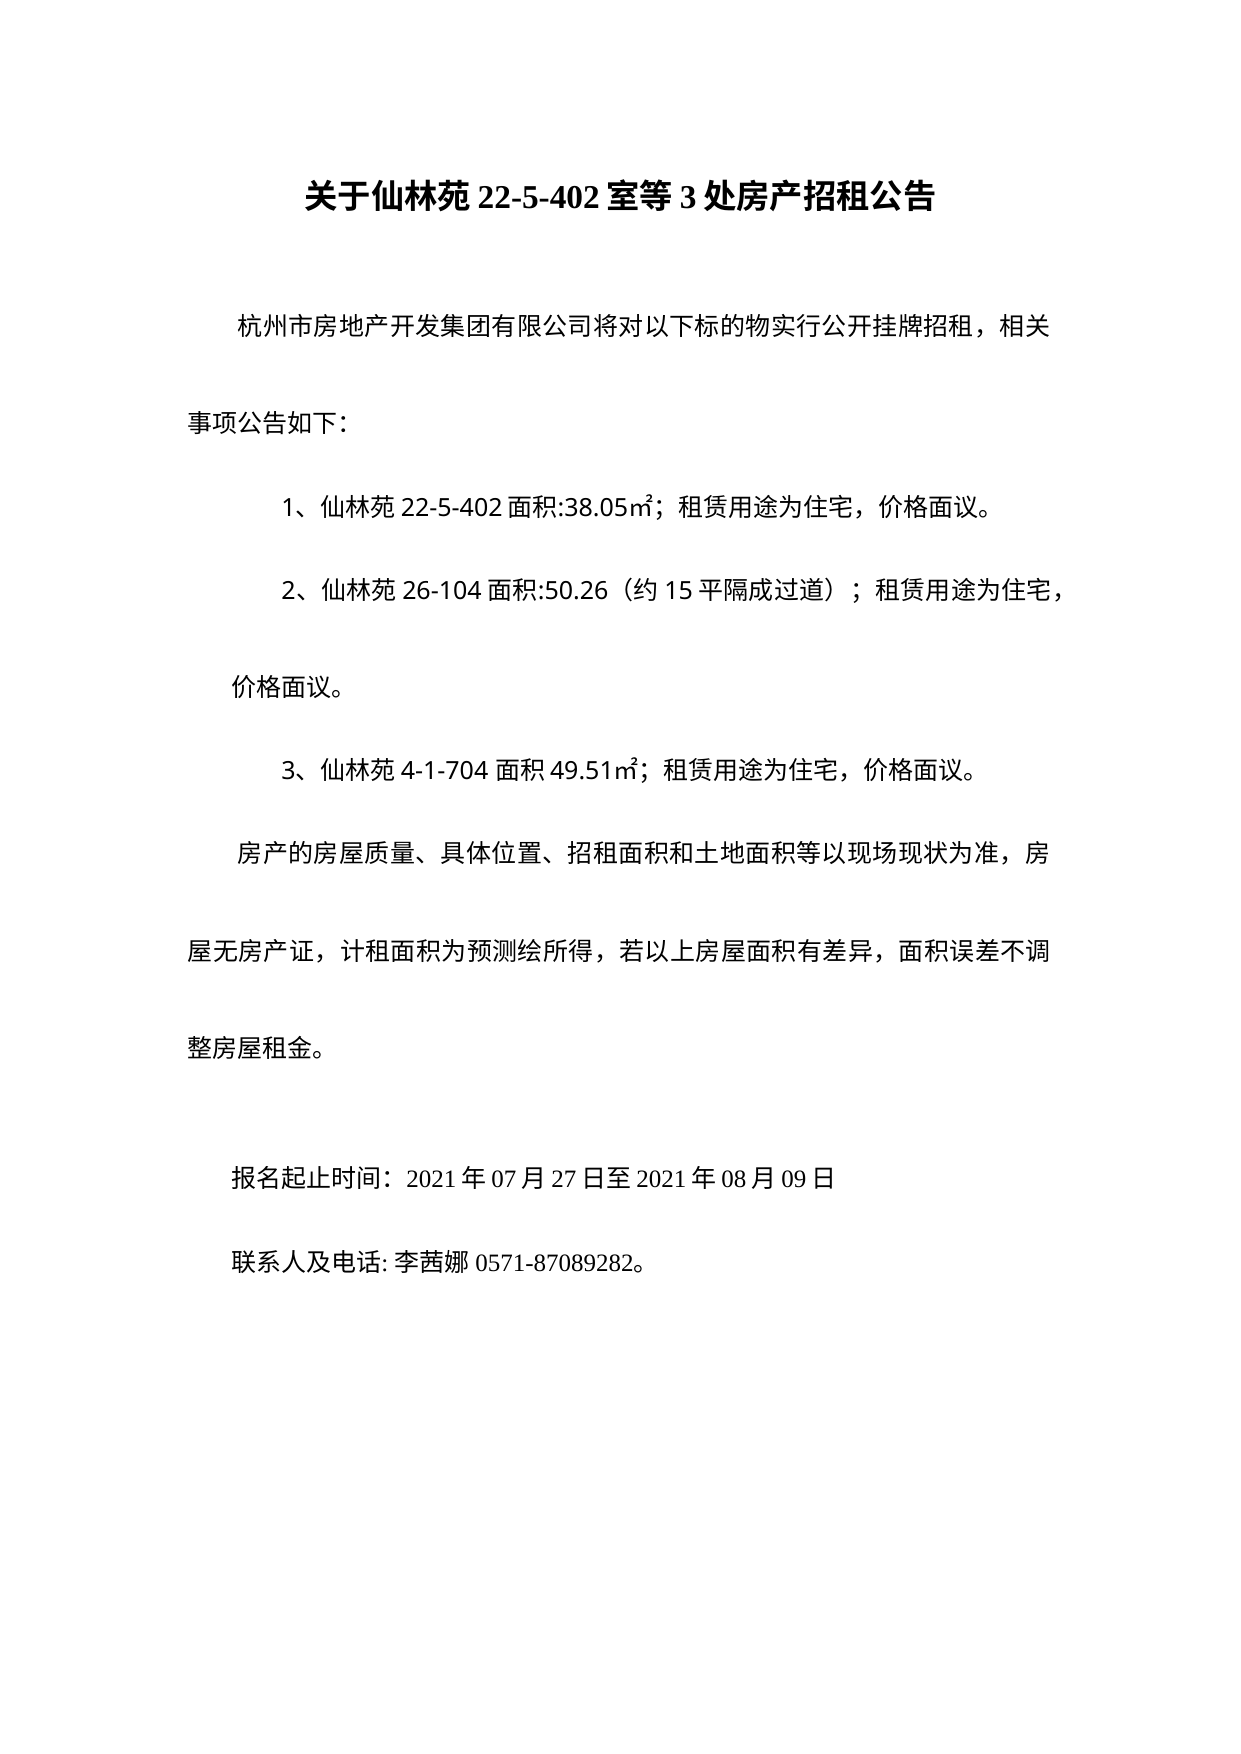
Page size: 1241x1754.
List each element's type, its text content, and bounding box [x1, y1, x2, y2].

list 报名起止时间：2021年07月27日至2021年08月09日 [231, 1144, 1053, 1209]
list 1、仙林苑22-5-402面积:38.05㎡；租赁用途为住宅，价格面议。 [231, 473, 1053, 538]
text 杭州市房地产开发集团有限公司将对以下标的物实行公开挂牌招租，相关事项公告如下： [187, 292, 1053, 454]
list 联系人及电话: 李茜娜 0571-87089282。 [231, 1228, 1053, 1293]
list 2、仙林苑26-104面积:50.26（约15平隔成过道）；租赁用途为住宅，价格面议。 [231, 556, 1053, 718]
text 关于仙林苑22-5-402室等3处房产招租公告 [187, 162, 1053, 227]
list 3、仙林苑4-1-704 面积49.51㎡；租赁用途为住宅，价格面议。 [231, 736, 1053, 801]
text 房产的房屋质量、具体位置、招租面积和土地面积等以现场现状为准，房屋无房产证，计租面积为预测绘所得，若以上房屋面积有差异，面积误差不调整房屋租金。 [187, 819, 1053, 1079]
